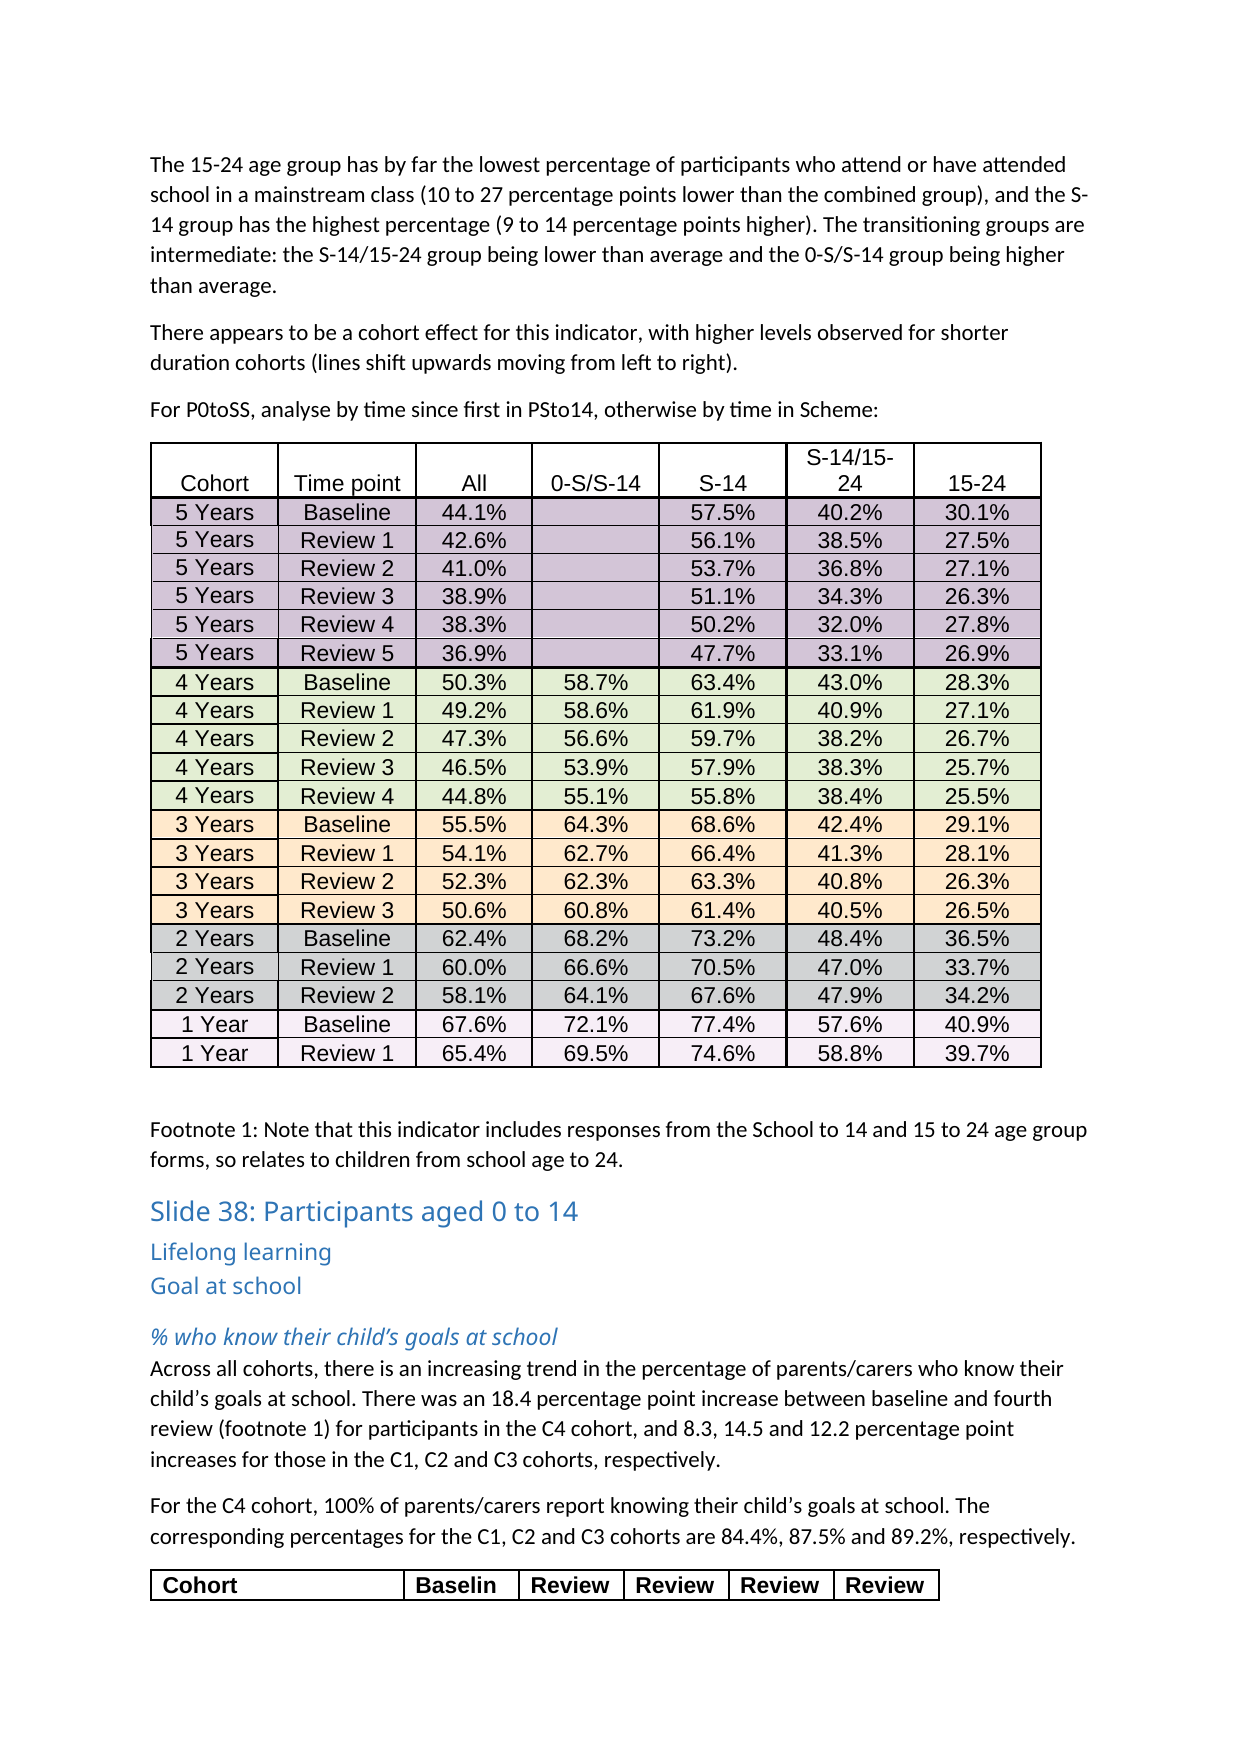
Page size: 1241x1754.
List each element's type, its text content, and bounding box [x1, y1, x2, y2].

table_cell 73.2% [660, 925, 785, 952]
table_cell 2 Years [152, 925, 277, 952]
table_cell 26.9% [915, 639, 1040, 666]
table_header Review 4 [835, 1571, 938, 1598]
table_cell 38.5% [788, 526, 913, 553]
table_cell 57.9% [660, 753, 785, 780]
table_cell 26.7% [915, 724, 1040, 752]
table_cell 40.9% [788, 696, 913, 723]
table_cell 63.4% [660, 669, 785, 695]
subtitle Slide 38: Participants aged 0 to 14 [150, 1192, 1090, 1229]
table_cell Review 1 [279, 953, 415, 980]
table_cell 50.3% [417, 669, 531, 695]
table_cell 44.1% [417, 499, 531, 525]
table_cell 4 Years [152, 725, 277, 752]
table_cell 5 Years [152, 639, 277, 666]
table_cell 60.0% [417, 953, 531, 980]
table_cell 56.6% [533, 724, 658, 752]
table_cell Review 1 [279, 526, 415, 553]
table_cell Review 2 [279, 867, 415, 894]
table_cell 33.7% [915, 953, 1040, 980]
table_cell Baseline [279, 811, 415, 837]
table_cell 5 Years [152, 554, 278, 581]
table_cell 64.3% [533, 811, 658, 837]
table_cell 47.3% [417, 724, 531, 752]
table_header All [417, 444, 531, 496]
table_cell 47.7% [660, 639, 785, 666]
table_cell 46.5% [417, 753, 531, 780]
table_header S-14/15-24 [788, 444, 913, 496]
table_cell Review 2 [279, 554, 415, 581]
table_cell 28.3% [915, 669, 1040, 695]
table_cell 4 Years [152, 669, 277, 695]
table_cell 62.7% [533, 839, 658, 866]
table_cell 50.6% [417, 895, 531, 923]
table_cell 47.0% [788, 953, 913, 980]
table_header Baseline [405, 1571, 518, 1598]
table_cell Review 4 [279, 610, 415, 637]
text For the C4 cohort, 100% of parents/carers report knowing their child’s goals at school. The corresponding percentages for the C1, C2 and C3 cohorts are 84.4%, 87.5% and 89.2%, respectively. [150, 1492, 1090, 1550]
table_cell 48.4% [788, 925, 913, 952]
table_cell 65.4% [417, 1038, 531, 1066]
table_cell 4 Years [152, 754, 277, 780]
table_cell 53.7% [660, 554, 785, 581]
table_cell 27.8% [915, 610, 1040, 637]
table_header Review 1 [520, 1571, 623, 1598]
text Footnote 1: Note that this indicator includes responses from the School to 14 and 15 to 24 age group forms, so relates to children from school age to 24. [150, 1115, 1090, 1173]
table_cell 5 Years [152, 582, 278, 609]
table_header Review 3 [730, 1571, 833, 1598]
table_cell 68.6% [660, 811, 785, 837]
table_cell 2 Years [152, 981, 277, 1009]
table_cell 26.3% [915, 867, 1040, 894]
table_cell 54.1% [417, 839, 531, 866]
table_header Cohort [152, 1571, 403, 1598]
table_cell 3 Years [152, 811, 277, 837]
table_cell 42.6% [417, 526, 531, 553]
table_cell 29.1% [915, 811, 1040, 837]
text There appears to be a cohort effect for this indicator, with higher levels observed for shorter duration cohorts (lines shift upwards moving from left to right). [150, 318, 1090, 376]
table_cell [533, 639, 658, 666]
table_cell 55.8% [660, 781, 785, 809]
table_cell 56.1% [660, 526, 785, 553]
table_cell 33.1% [788, 639, 913, 666]
table_cell Review 2 [279, 981, 415, 1009]
table_cell 55.1% [533, 781, 658, 809]
table_cell 70.5% [660, 953, 785, 980]
text The 15-24 age group has by far the lowest percentage of participants who attend or have attended school in a mainstream class (10 to 27 percentage points lower than the combined group), and the S-14 group has the highest percentage (9 to 14 percentage points higher). The transitioning groups are intermediate: the S-14/15-24 group being lower than average and the 0-S/S-14 group being higher than average. [150, 150, 1090, 299]
table_cell 58.8% [788, 1038, 913, 1066]
table_cell 1 Year [152, 1011, 277, 1037]
table_cell 62.4% [417, 925, 531, 952]
table_cell 27.1% [915, 696, 1040, 723]
table_cell 27.5% [915, 526, 1040, 553]
table_cell Review 3 [279, 582, 415, 609]
table_cell 52.3% [417, 867, 531, 894]
table_cell Review 1 [279, 1038, 415, 1066]
table_cell 41.0% [417, 554, 531, 581]
table_header S-14 [660, 444, 785, 496]
table_cell 63.3% [660, 867, 785, 894]
table_cell 38.9% [417, 582, 531, 609]
table_cell 69.5% [533, 1038, 658, 1066]
table_cell [533, 582, 658, 609]
table_cell 38.3% [788, 753, 913, 780]
table_cell 58.6% [533, 696, 658, 723]
table_cell 50.2% [660, 610, 785, 637]
table_cell 64.1% [533, 981, 658, 1009]
table_cell 58.1% [417, 981, 531, 1009]
table_cell 38.3% [417, 610, 531, 637]
table_cell 61.9% [660, 696, 785, 723]
table_cell 57.5% [660, 499, 785, 525]
table_cell 41.3% [788, 839, 913, 866]
table_cell 30.1% [915, 499, 1040, 525]
table_cell 53.9% [533, 753, 658, 780]
table_cell 58.7% [533, 669, 658, 695]
table_cell 40.8% [788, 867, 913, 894]
table_header Review 2 [625, 1571, 728, 1598]
table_cell 27.1% [915, 554, 1040, 581]
table_cell 36.8% [788, 554, 913, 581]
table_cell 25.5% [915, 781, 1040, 809]
table_cell 77.4% [660, 1011, 785, 1037]
table_cell Review 3 [279, 895, 415, 923]
table_cell 55.5% [417, 811, 531, 837]
table_cell 62.3% [533, 867, 658, 894]
table_cell Review 1 [279, 696, 415, 723]
table_cell 4 Years [152, 697, 277, 723]
table_cell [533, 526, 658, 553]
table_cell 26.5% [915, 895, 1040, 923]
table_cell 40.5% [788, 895, 913, 923]
table_cell [533, 554, 658, 581]
table_cell 28.1% [915, 839, 1040, 866]
text Goal at school [150, 1270, 1090, 1301]
table_cell Baseline [279, 1011, 415, 1037]
table_header 0-S/S-14 [533, 444, 658, 496]
table_cell 67.6% [660, 981, 785, 1009]
table_cell 47.9% [788, 981, 913, 1009]
text Across all cohorts, there is an increasing trend in the percentage of parents/carers who know their child’s goals at school. There was an 18.4 percentage point increase between baseline and fourth review (footnote 1) for participants in the C4 cohort, and 8.3, 14.5 and 12.2 percentage point increases for those in the C1, C2 and C3 cohorts, respectively. [150, 1354, 1090, 1473]
table_cell 66.6% [533, 953, 658, 980]
table_header 15-24 [915, 444, 1040, 496]
table_cell 51.1% [660, 582, 785, 609]
table_cell 61.4% [660, 895, 785, 923]
table_cell 1 Year [152, 1039, 277, 1066]
table_header Cohort [152, 444, 277, 496]
table_cell Baseline [279, 925, 415, 952]
table_cell 57.6% [788, 1011, 913, 1037]
table_cell Review 1 [279, 839, 415, 866]
table_cell 25.7% [915, 753, 1040, 780]
table_cell 74.6% [660, 1038, 785, 1066]
table_cell 5 Years [152, 499, 277, 525]
table_cell 42.4% [788, 811, 913, 837]
table_cell 5 Years [152, 610, 278, 637]
table_header Time point [279, 444, 415, 496]
table_cell 38.4% [788, 781, 913, 809]
table_cell 3 Years [152, 840, 277, 866]
table_cell [533, 499, 658, 525]
table_cell 44.8% [417, 781, 531, 809]
table_cell 49.2% [417, 696, 531, 723]
table_cell 34.2% [915, 981, 1040, 1009]
table_cell Baseline [279, 499, 415, 525]
table_cell 43.0% [788, 669, 913, 695]
table_cell 36.5% [915, 925, 1040, 952]
table_cell 68.2% [533, 925, 658, 952]
table_cell Review 5 [279, 639, 415, 666]
subtitle Lifelong learning [150, 1236, 1090, 1267]
table_cell 67.6% [417, 1011, 531, 1037]
table_cell Review 3 [279, 753, 415, 780]
table_cell 26.3% [915, 582, 1040, 609]
table_cell Review 4 [279, 781, 415, 809]
table_cell 60.8% [533, 895, 658, 923]
table_cell 3 Years [152, 868, 277, 894]
table_cell 32.0% [788, 610, 913, 637]
table_cell Baseline [279, 669, 415, 695]
table_cell 38.2% [788, 724, 913, 752]
subtitle % who know their child’s goals at school [150, 1320, 1090, 1352]
table_cell 40.9% [915, 1011, 1040, 1037]
table_cell [533, 610, 658, 637]
table_cell 66.4% [660, 839, 785, 866]
table_cell 34.3% [788, 582, 913, 609]
table_cell 4 Years [152, 782, 277, 809]
text For P0toSS, analyse by time since first in PSto14, otherwise by time in Scheme: [150, 395, 1090, 423]
table_cell 59.7% [660, 724, 785, 752]
table_cell 2 Years [152, 953, 278, 980]
table_cell 3 Years [152, 896, 277, 923]
table_cell Review 2 [279, 724, 415, 752]
table_cell 39.7% [915, 1038, 1040, 1066]
table_cell 36.9% [417, 639, 531, 666]
table_cell 5 Years [152, 526, 278, 553]
table_cell 40.2% [788, 499, 913, 525]
table_cell 72.1% [533, 1011, 658, 1037]
